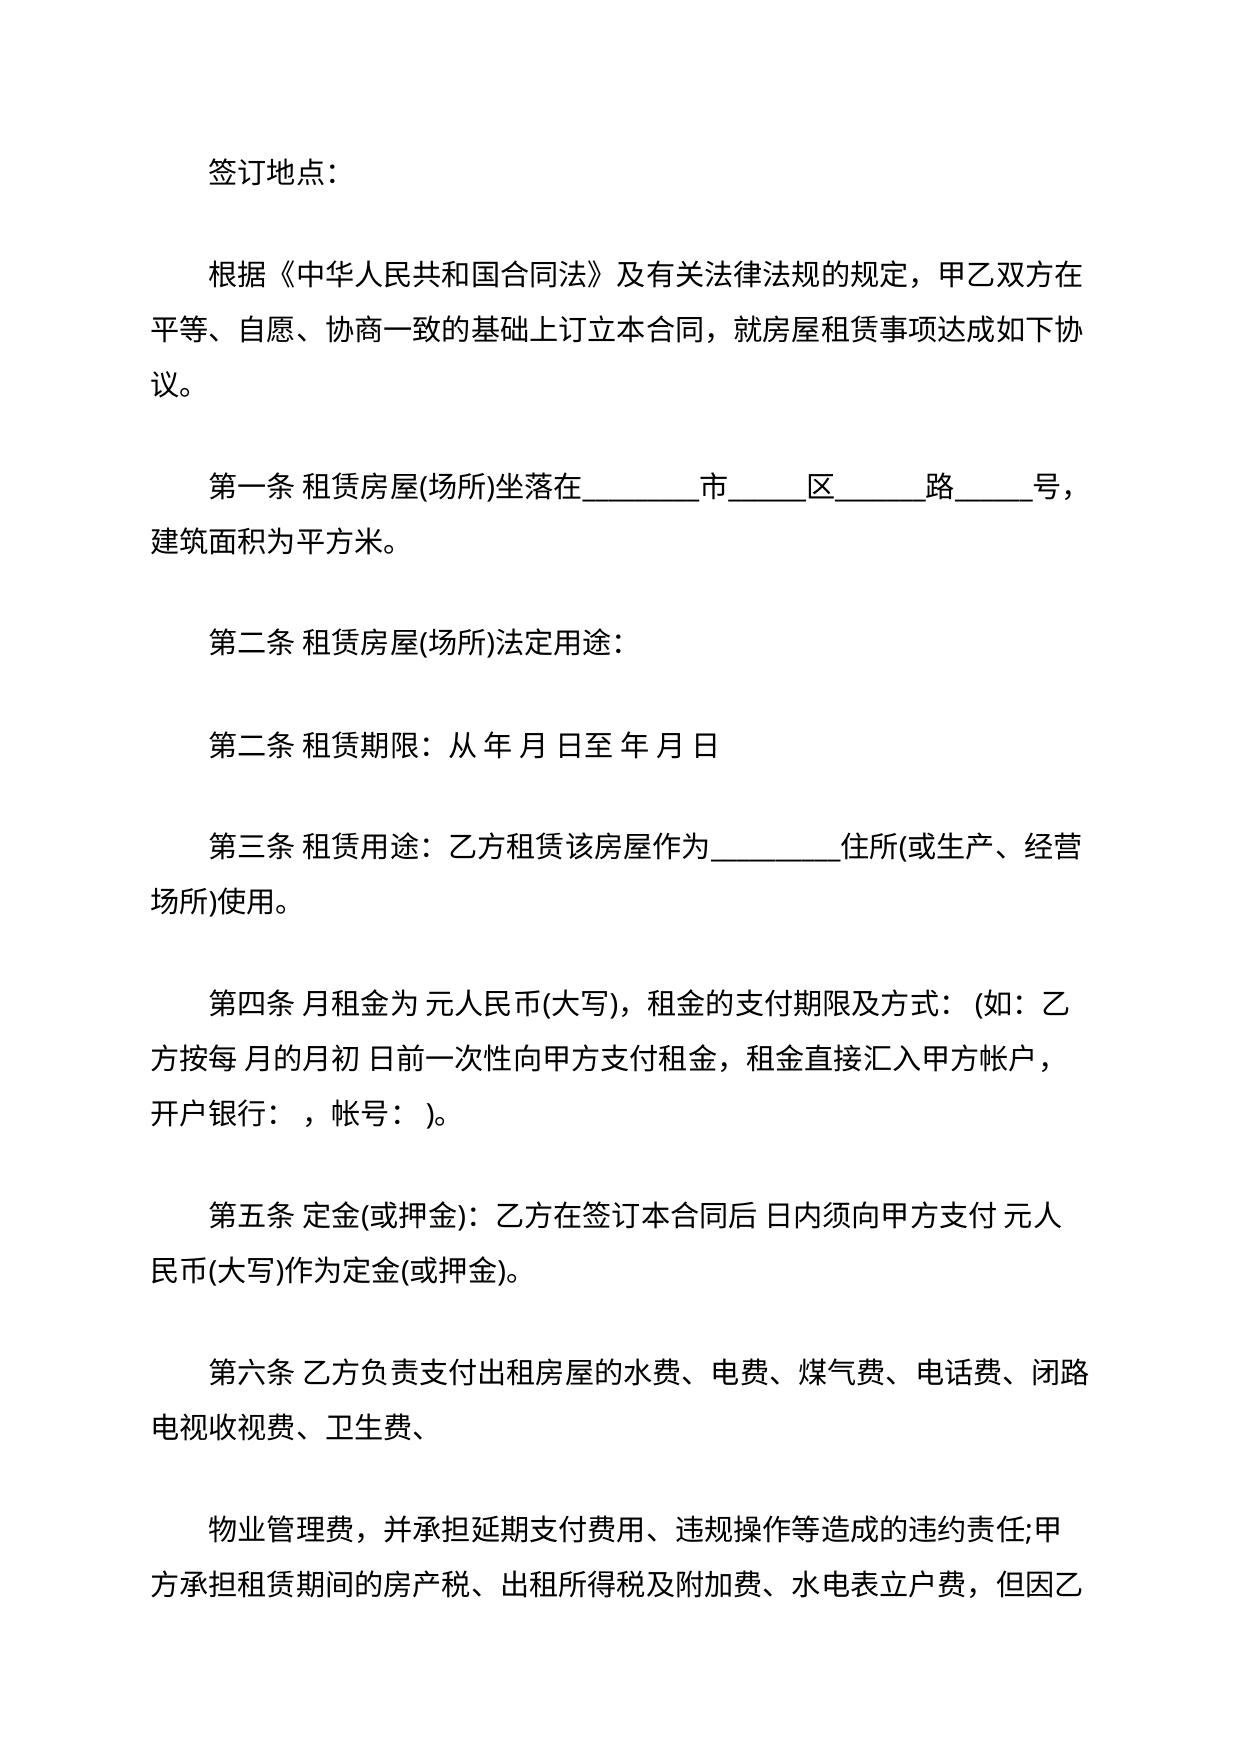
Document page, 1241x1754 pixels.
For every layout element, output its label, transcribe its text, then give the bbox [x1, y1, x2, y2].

text 第六条 乙方负责支付出租房屋的水费、电费、煤气费、电话费、闭路电视收视费、卫生费、 [150, 1350, 1090, 1447]
text 第二条 租赁房屋(场所)法定用途： [150, 620, 1090, 662]
text 第二条 租赁期限：从 年 月 日至 年 月 日 [150, 722, 1090, 764]
text 第四条 月租金为 元人民币(大写)，租金的支付期限及方式： (如：乙方按每 月的月初 日前一次性向甲方支付租金，租金直接汇入甲方帐户，开户银行： ，帐号： )。 [150, 981, 1090, 1133]
text 签订地点： [150, 150, 1090, 192]
text 第五条 定金(或押金)：乙方在签订本合同后 日内须向甲方支付 元人民币(大写)作为定金(或押金)。 [150, 1193, 1090, 1290]
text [150, 1506, 1090, 1604]
text 第三条 租赁用途：乙方租赁该房屋作为__________住所(或生产、经营场所)使用。 [150, 824, 1090, 921]
text 根据《中华人民共和国合同法》及有关法律法规的规定，甲乙双方在平等、自愿、协商一致的基础上订立本合同，就房屋租赁事项达成如下协议。 [150, 252, 1090, 404]
text 第一条 租赁房屋(场所)坐落在_________市______区_______路______号，建筑面积为平方米。 [150, 463, 1090, 561]
